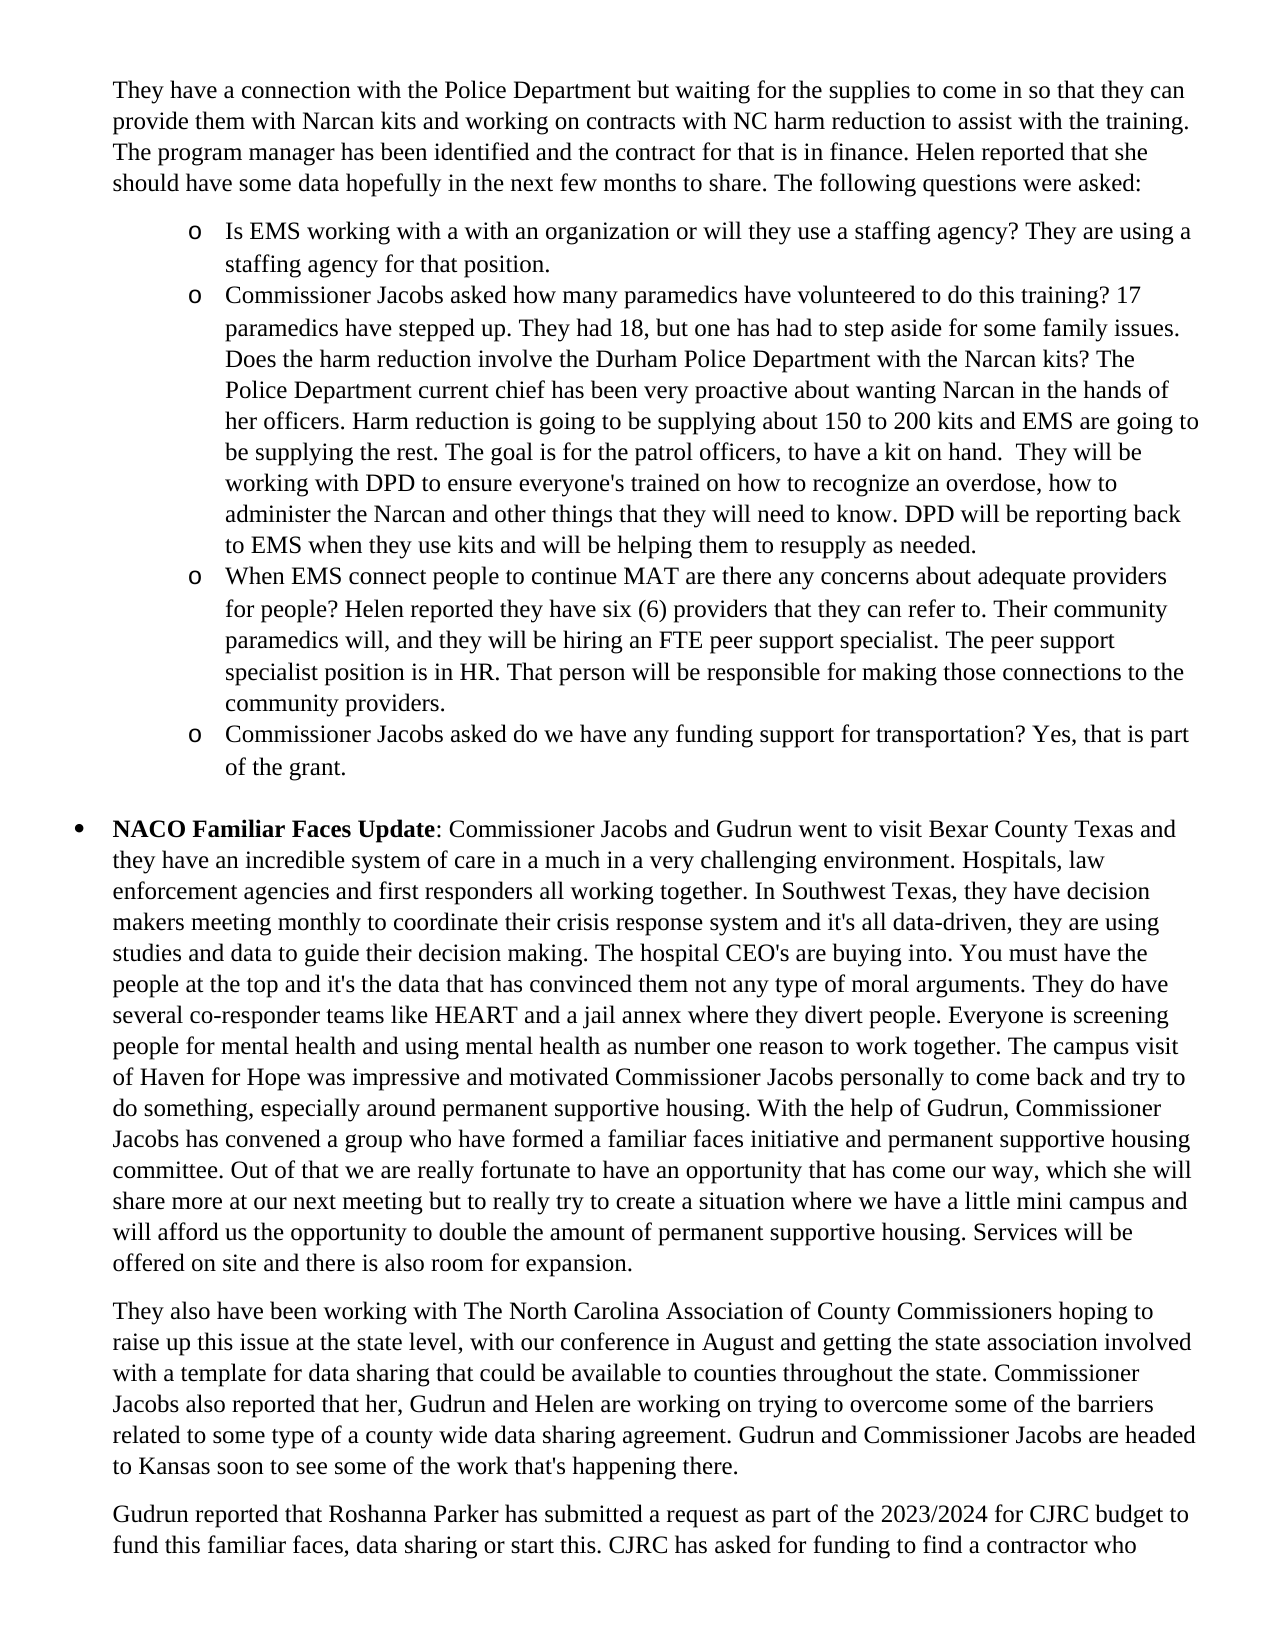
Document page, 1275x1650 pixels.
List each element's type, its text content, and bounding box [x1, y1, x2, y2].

list Commissioner Jacobs asked how many paramedics have volunteered to do this training? 17 paramedics have stepped up. They had 18, but one has had to step aside for some family issues. Does the harm reduction involve the Durham Police Department with the Narcan kits? The Police Department current chief has been very proactive about wanting Narcan in the hands of her officers. Harm reduction is going to be supplying about 150 to 200 kits and EMS are going to be supplying the rest. The goal is for the patrol officers, to have a kit on hand. They will be working with DPD to ensure everyone's trained on how to recognize an overdose, how to administer the Narcan and other things that they will need to know. DPD will be reporting back to EMS when they use kits and will be helping them to resupply as needed. [187, 280, 1200, 559]
text They have a connection with the Police Department but waiting for the supplies to come in so that they can provide them with Narcan kits and working on contracts with NC harm reduction to assist with the training. The program manager has been identified and the contract for that is in finance. Helen reported that she should have some data hopefully in the next few months to share. The following questions were asked: [112, 75, 1200, 197]
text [112, 1499, 1200, 1559]
text They also have been working with The North Carolina Association of County Commissioners hoping to raise up this issue at the state level, with our conference in August and getting the state association involved with a template for data sharing that could be available to counties throughout the state. Commissioner Jacobs also reported that her, Gudrun and Helen are working on trying to overcome some of the barriers related to some type of a county wide data sharing agreement. Gudrun and Commissioner Jacobs are headed to Kansas soon to see some of the work that's happening there. [112, 1296, 1200, 1480]
list When EMS connect people to continue MAT are there any concerns about adequate providers for people? Helen reported they have six (6) providers that they can refer to. Their community paramedics will, and they will be hiring an FTE peer support specialist. The peer support specialist position is in HR. That person will be responsible for making those connections to the community providers. [187, 561, 1200, 716]
list NACO Familiar Faces Update: Commissioner Jacobs and Gudrun went to visit Bexar County Texas and they have an incredible system of care in a much in a very challenging environment. Hospitals, law enforcement agencies and first responders all working together. In Southwest Texas, they have decision makers meeting monthly to coordinate their crisis response system and it's all data-driven, they are using studies and data to guide their decision making. The hospital CEO's are buying into. You must have the people at the top and it's the data that has convinced them not any type of moral arguments. They do have several co-responder teams like HEART and a jail annex where they divert people. Everyone is screening people for mental health and using mental health as number one reason to work together. The campus visit of Haven for Hope was impressive and motivated Commissioner Jacobs personally to come back and try to do something, especially around permanent supportive housing. With the help of Gudrun, Commissioner Jacobs has convened a group who have formed a familiar faces initiative and permanent supportive housing committee. Out of that we are really fortunate to have an opportunity that has come our way, which she will share more at our next meeting but to really try to create a situation where we have a little mini campus and will afford us the opportunity to double the amount of permanent supportive housing. Services will be offered on site and there is also room for expansion. [75, 814, 1200, 1277]
list Commissioner Jacobs asked do we have any funding support for transportation? Yes, that is part of the grant. [187, 719, 1200, 781]
list Is EMS working with a with an organization or will they use a staffing agency? They are using a staffing agency for that position. [187, 216, 1200, 278]
